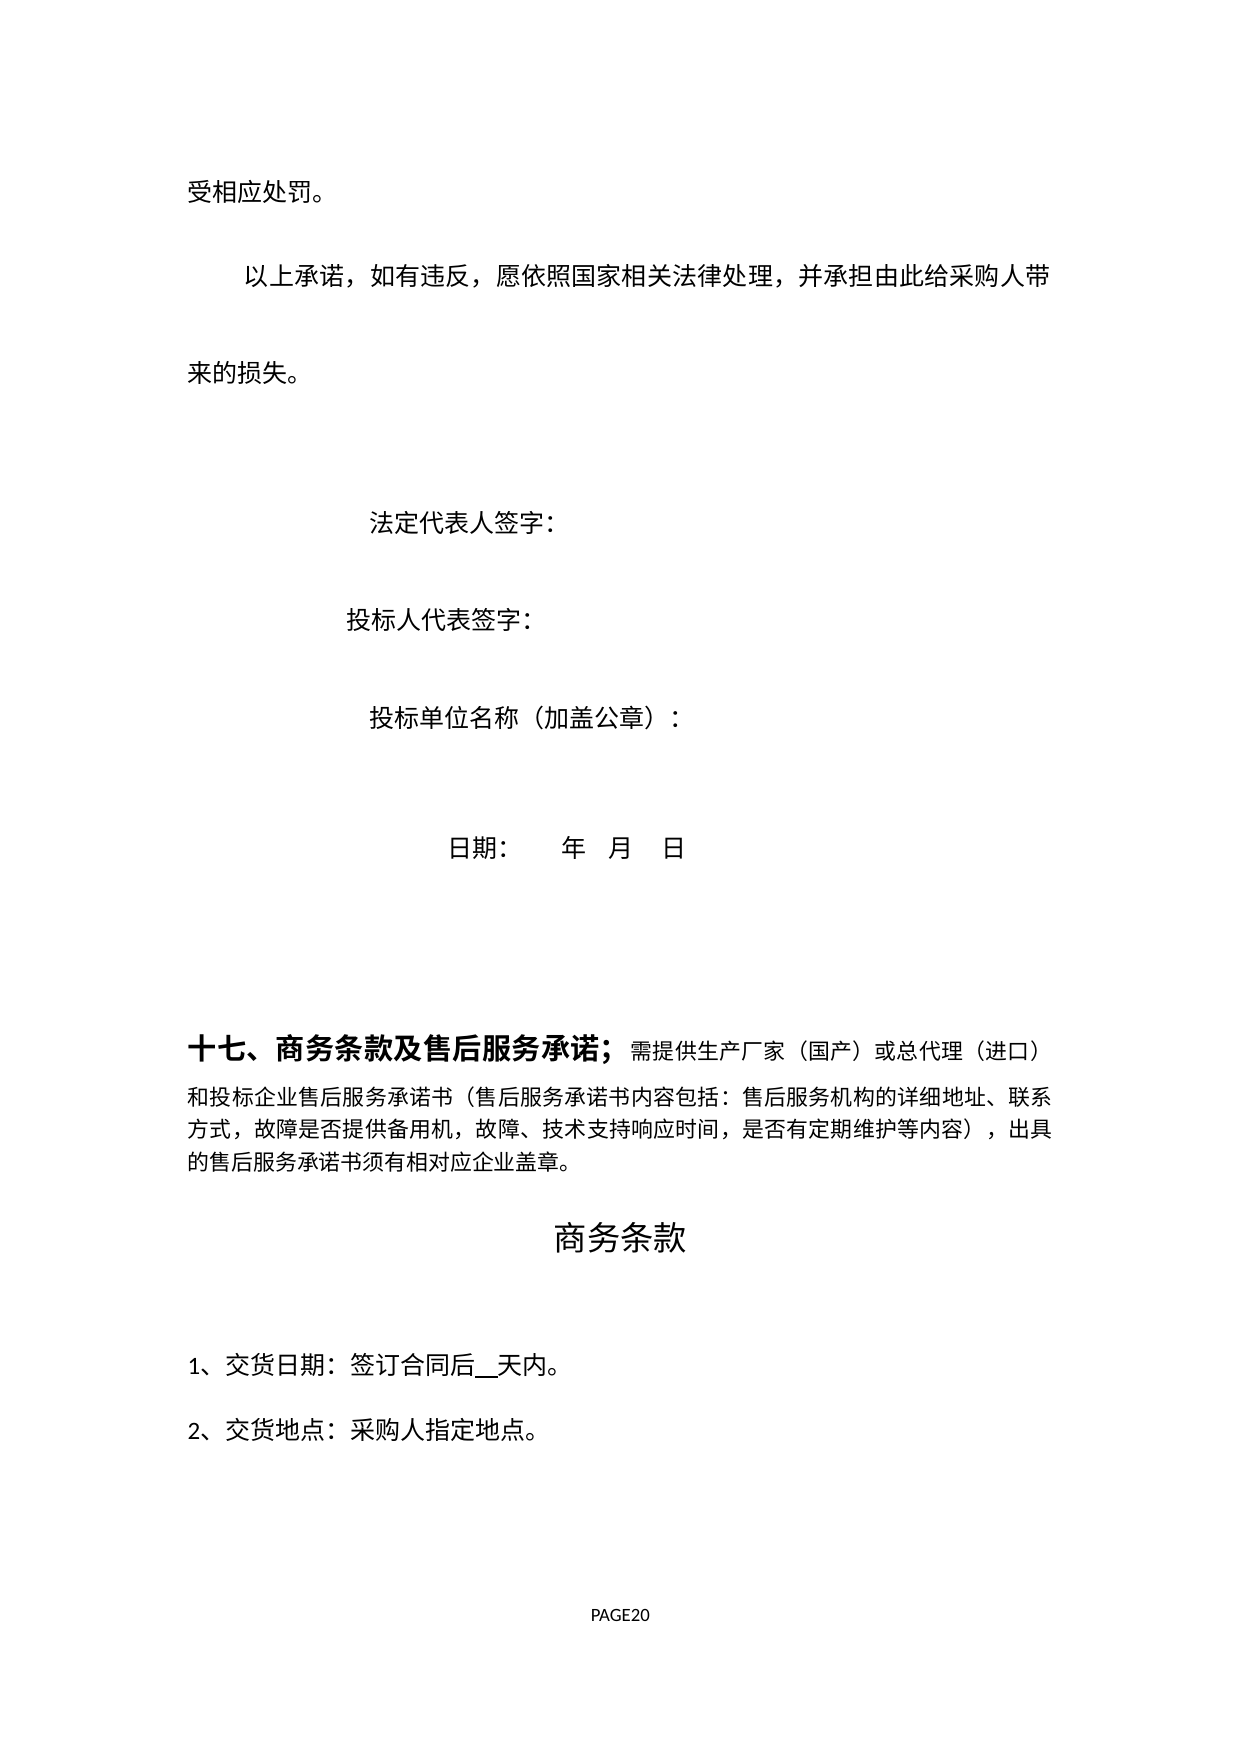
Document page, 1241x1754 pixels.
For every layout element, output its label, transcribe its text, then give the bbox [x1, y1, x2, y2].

text 2、交货地点：采购人指定地点。 [187, 1396, 1053, 1461]
subtitle 商务条款 [187, 1204, 1053, 1269]
text 十七、商务条款及售后服务承诺；需提供生产厂家（国产）或总代理（进口）和投标企业售后服务承诺书（售后服务承诺书内容包括：售后服务机构的详细地址、联系方式，故障是否提供备用机，故障、技术支持响应时间，是否有定期维护等内容），出具的售后服务承诺书须有相对应企业盖章。 [187, 1014, 1053, 1177]
text 以上承诺，如有违反，愿依照国家相关法律处理，并承担由此给采购人带来的损失。 [187, 242, 1053, 404]
text 法定代表人签字： [187, 489, 1053, 554]
text 投标人代表签字： [187, 586, 1053, 651]
text 投标单位名称（加盖公章）： [187, 684, 1053, 749]
text 1、交货日期：签订合同后 天内。 [187, 1331, 1053, 1396]
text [187, 158, 1053, 223]
text 日期： 年 月 日 [187, 814, 1053, 879]
